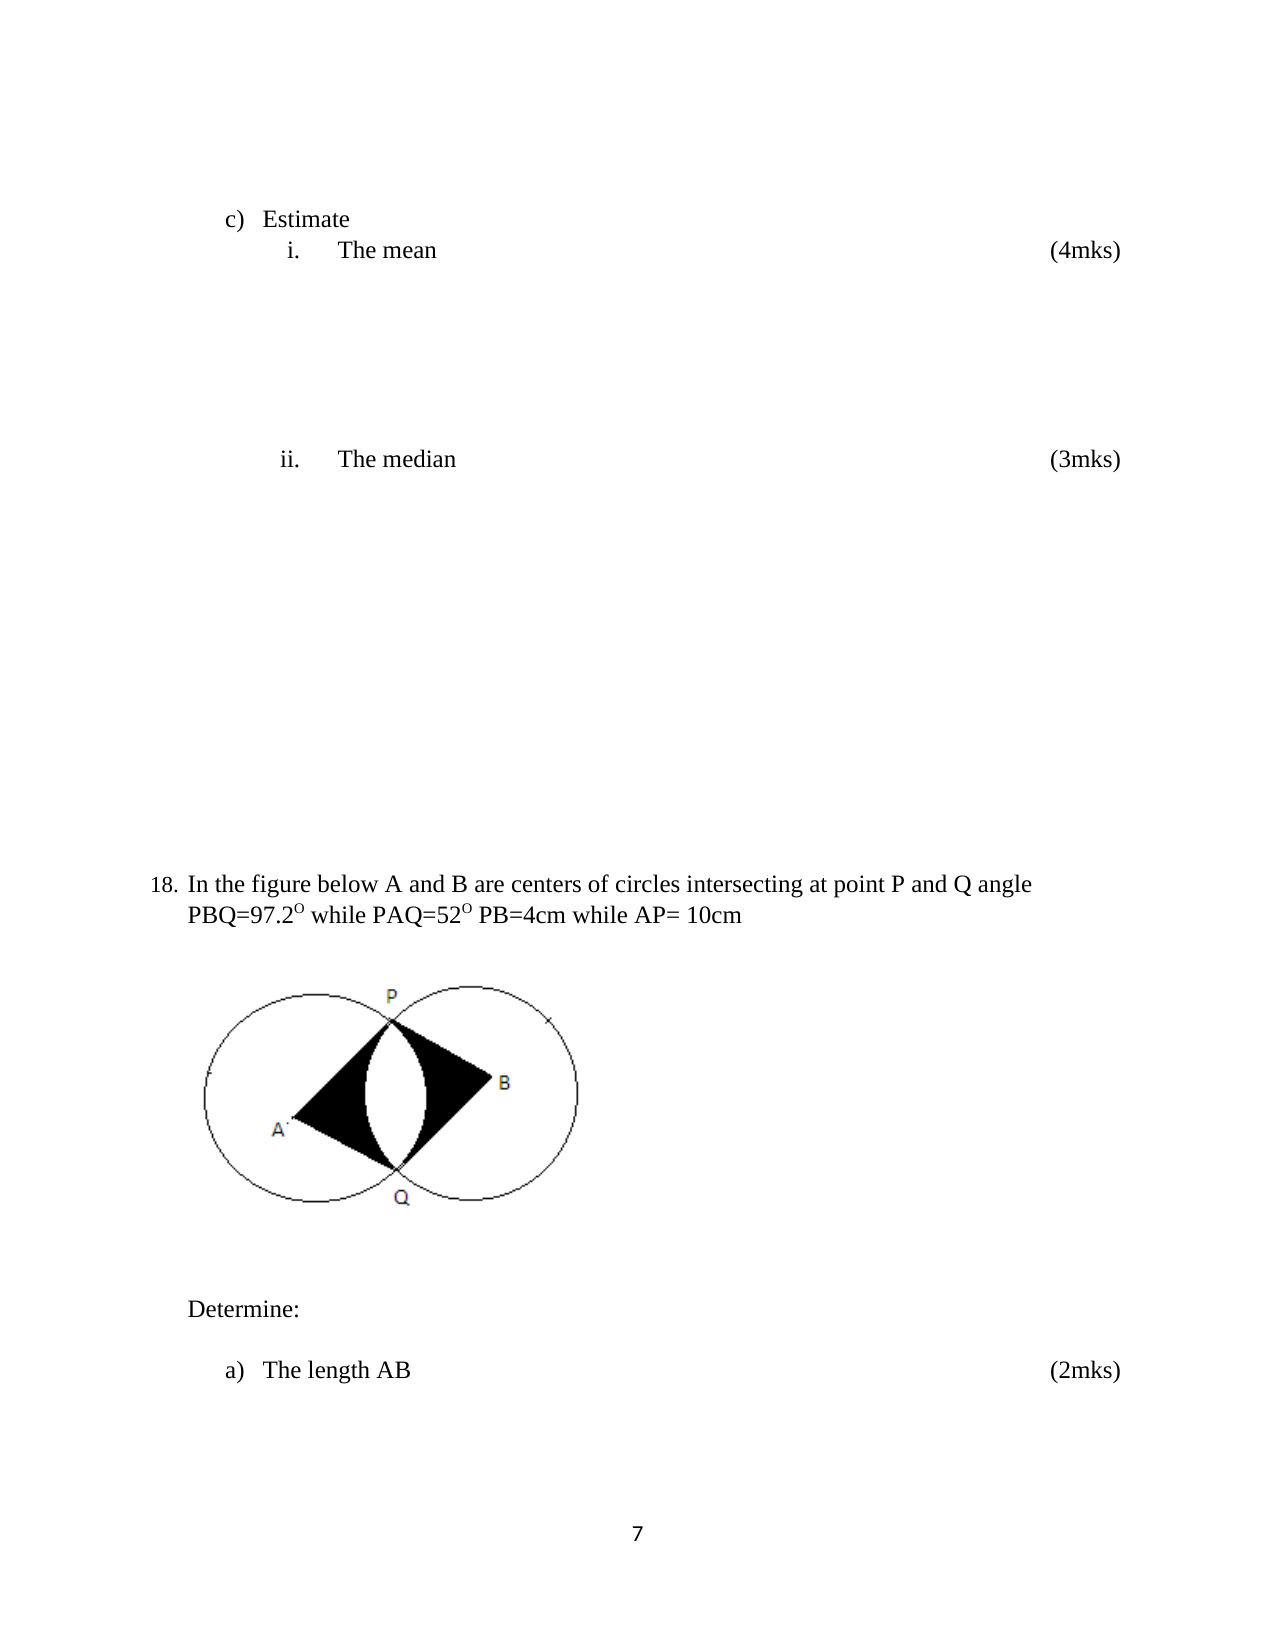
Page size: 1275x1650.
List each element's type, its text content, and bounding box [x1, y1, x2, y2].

list The mean (4mks) [300, 235, 1125, 264]
list Estimate [225, 204, 1125, 233]
list In the figure below A and B are centers of circles intersecting at point P and Q angle PBQ=97.2O while PAQ=52O PB=4cm while AP= 10cm [150, 869, 1125, 929]
list Determine: [187, 1294, 1125, 1353]
list The length AB (2mks) [225, 1355, 1125, 1384]
list The median (3mks) [300, 444, 1125, 473]
picture [187, 931, 630, 1292]
